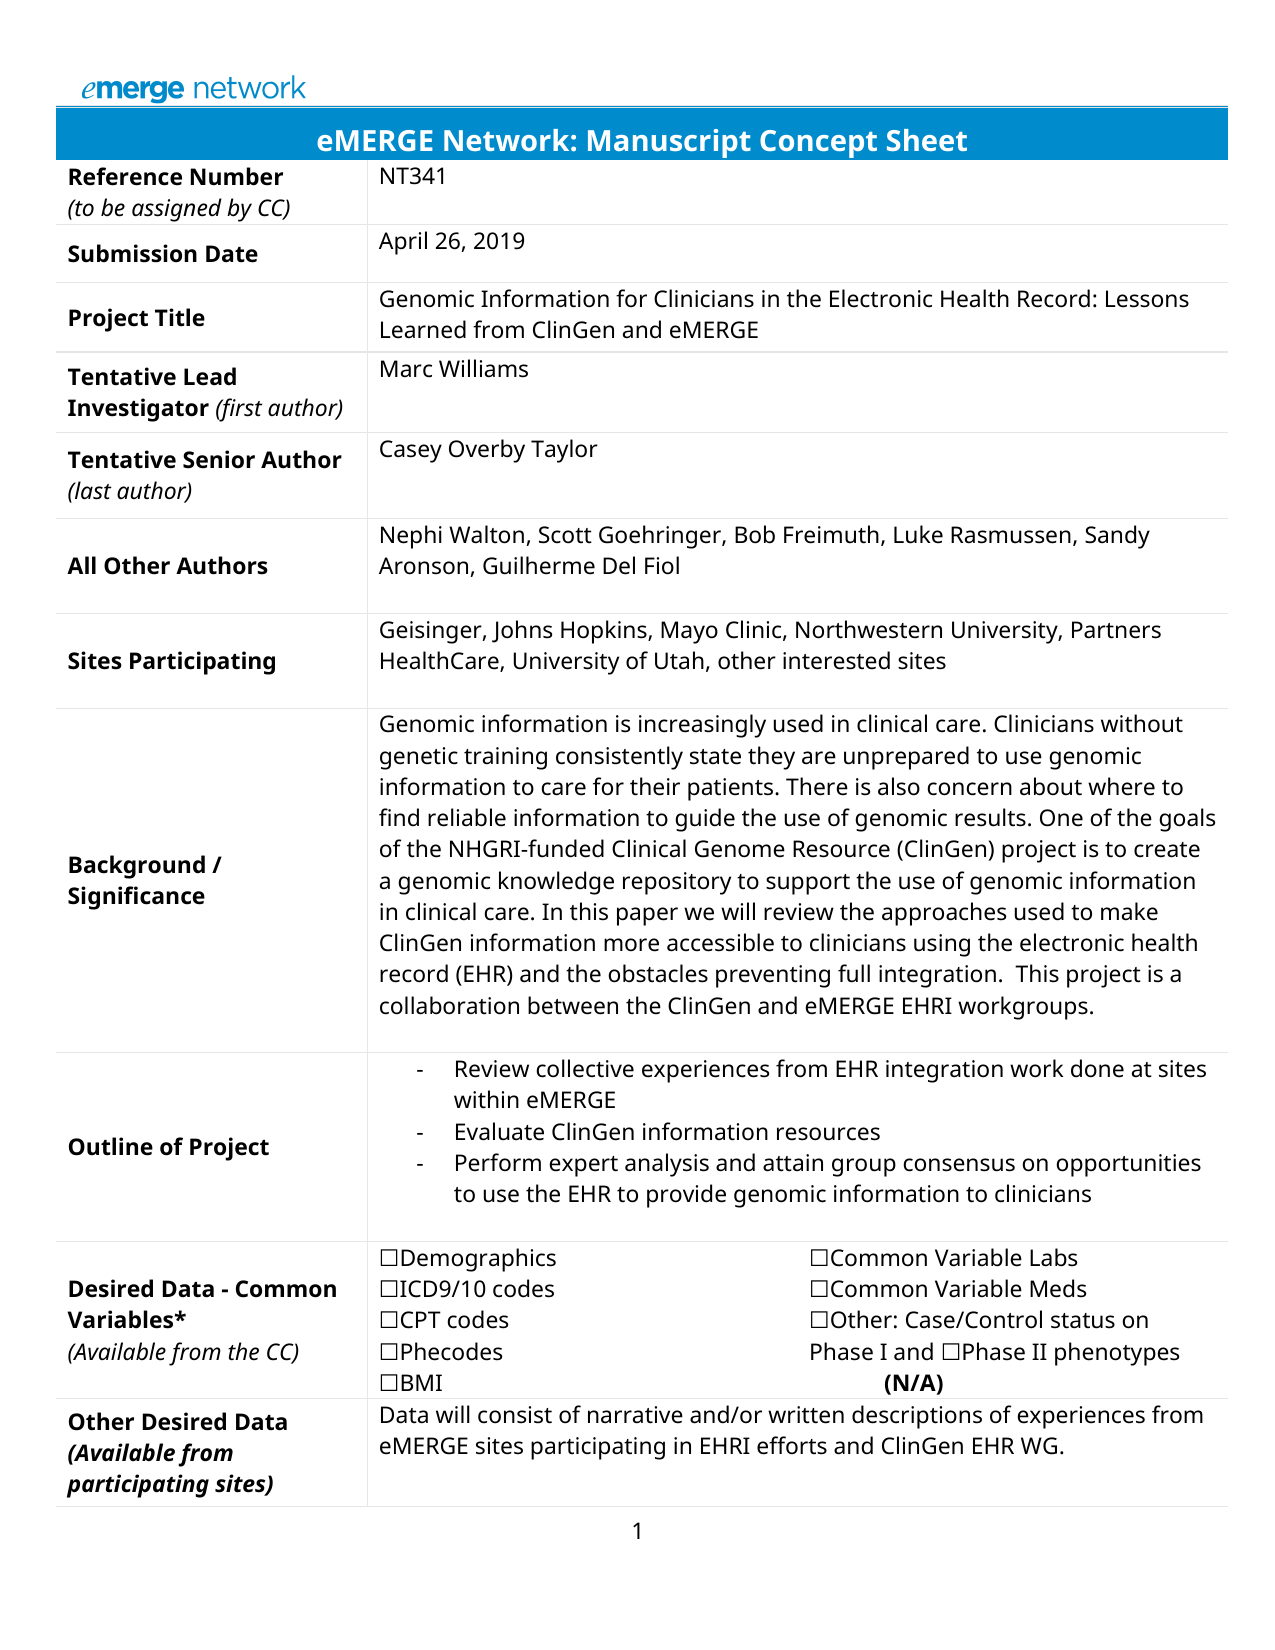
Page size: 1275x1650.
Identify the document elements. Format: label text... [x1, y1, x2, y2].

table_cell Marc Williams [368, 353, 1228, 432]
table_cell Genomic Information for Clinicians in the Electronic Health Record: Lessons Learned from ClinGen and eMERGE [368, 283, 1228, 351]
table_cell Demographics ICD9/10 codes CPT codes Phecodes BMI [368, 1242, 798, 1398]
table_cell Reference Number (to be assigned by CC) [56, 160, 367, 224]
table_cell Background / Significance [56, 709, 367, 1052]
table_header eMERGE Network: Manuscript Concept Sheet [56, 108, 1228, 160]
table_cell Nephi Walton, Scott Goehringer, Bob Freimuth, Luke Rasmussen, Sandy Aronson, Guilherme Del Fiol [368, 519, 1228, 613]
table_cell Geisinger, Johns Hopkins, Mayo Clinic, Northwestern University, Partners HealthCare, University of Utah, other interested sites [368, 614, 1228, 707]
table_cell Project Title [56, 283, 367, 351]
table_cell Tentative Lead Investigator (first author) [56, 353, 367, 432]
table_cell Casey Overby Taylor [368, 433, 1228, 518]
picture [75, 75, 314, 105]
table_cell Data will consist of narrative and/or written descriptions of experiences from eMERGE sites participating in EHRI efforts and ClinGen EHR WG. [368, 1399, 1228, 1506]
table_cell NT341 [368, 160, 1228, 224]
table_cell Tentative Senior Author (last author) [56, 433, 367, 518]
table_cell Other Desired Data (Available from participating sites) [56, 1399, 367, 1506]
table_cell Sites Participating [56, 614, 367, 707]
table_cell Common Variable Labs Common Variable Meds Other: Case/Control status on Phase I and Phase II phenotypes (N/A) [798, 1242, 1228, 1398]
table_cell Review collective experiences from EHR integration work done at sites within eMERGE Evaluate ClinGen information resources Perform expert analysis and attain group consensus on opportunities to use the EHR to provide genomic information to clinicians [368, 1053, 1228, 1241]
table_cell Submission Date [56, 225, 367, 282]
table_cell April 26, 2019 [368, 225, 1228, 282]
table_cell Desired Data - Common Variables* (Available from the CC) [56, 1242, 367, 1398]
table_cell Outline of Project [56, 1053, 367, 1241]
table_cell All Other Authors [56, 519, 367, 613]
table_cell Genomic information is increasingly used in clinical care. Clinicians without genetic training consistently state they are unprepared to use genomic information to care for their patients. There is also concern about where to find reliable information to guide the use of genomic results. One of the goals of the NHGRI-funded Clinical Genome Resource (ClinGen) project is to create a genomic knowledge repository to support the use of genomic information in clinical care. In this paper we will review the approaches used to make ClinGen information more accessible to clinicians using the electronic health record (EHR) and the obstacles preventing full integration. This project is a collaboration between the ClinGen and eMERGE EHRI workgroups. [368, 709, 1228, 1052]
